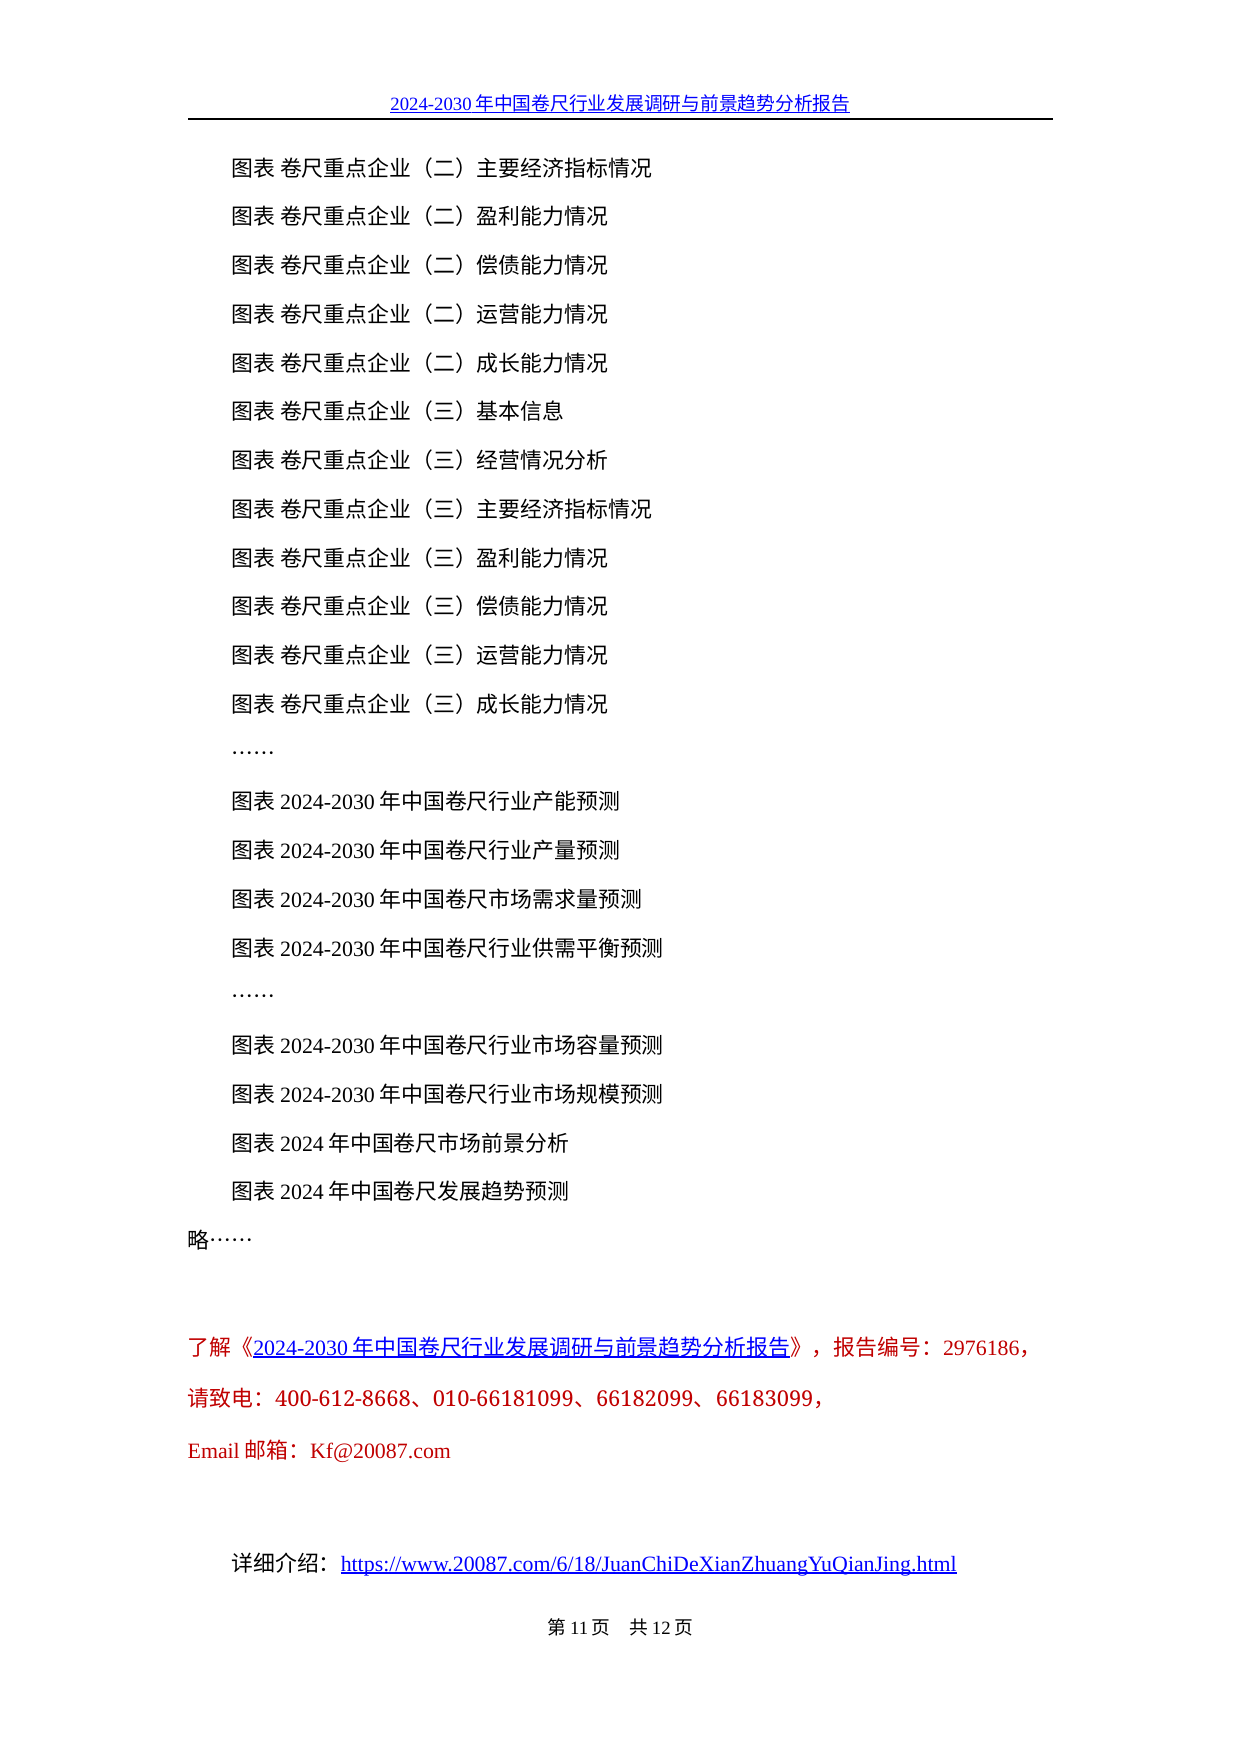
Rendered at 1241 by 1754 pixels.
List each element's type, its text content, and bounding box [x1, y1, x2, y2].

text Email邮箱：Kf@20087.com [187, 1432, 1053, 1465]
text 请致电：400-612-8668、010-66181099、66182099、66183099， [187, 1381, 1053, 1413]
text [187, 150, 1053, 1255]
text 了解《2024-2030年中国卷尺行业发展调研与前景趋势分析报告》，报告编号：2976186， [187, 1329, 1053, 1362]
text 详细介绍：https://www.20087.com/6/18/JuanChiDeXianZhuangYuQianJing.html [187, 1545, 1053, 1578]
